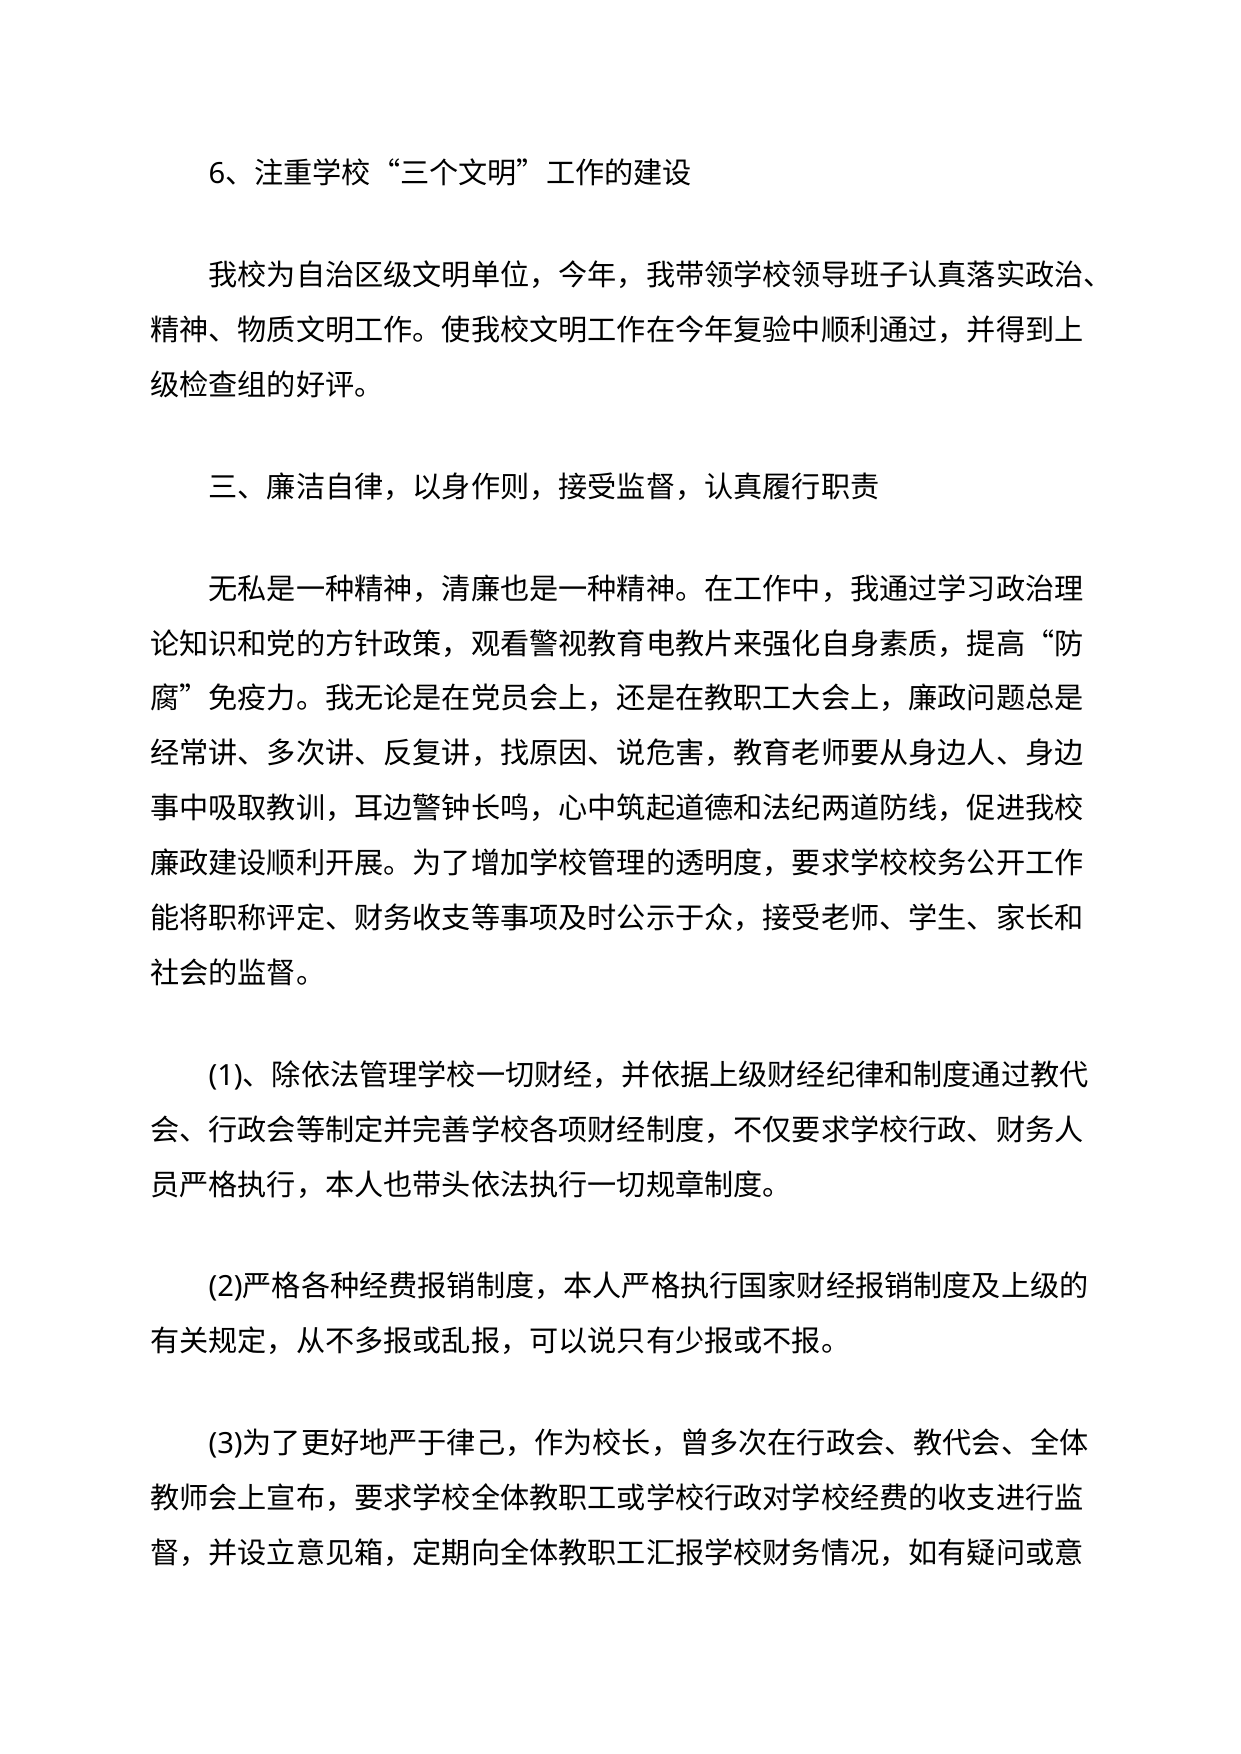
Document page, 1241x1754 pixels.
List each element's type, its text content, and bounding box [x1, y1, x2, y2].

text 三、廉洁自律，以身作则，接受监督，认真履行职责 [150, 463, 1090, 506]
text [150, 1420, 1090, 1572]
text 无私是一种精神，清廉也是一种精神。在工作中，我通过学习政治理论知识和党的方针政策，观看警视教育电教片来强化自身素质，提高“防腐”免疫力。我无论是在党员会上，还是在教职工大会上，廉政问题总是经常讲、多次讲、反复讲，找原因、说危害，教育老师要从身边人、身边事中吸取教训，耳边警钟长鸣，心中筑起道德和法纪两道防线，促进我校廉政建设顺利开展。为了增加学校管理的透明度，要求学校校务公开工作能将职称评定、财务收支等事项及时公示于众，接受老师、学生、家长和社会的监督。 [150, 565, 1090, 992]
text 6、注重学校“三个文明”工作的建设 [150, 150, 1090, 192]
text (1)、除依法管理学校一切财经，并依据上级财经纪律和制度通过教代会、行政会等制定并完善学校各项财经制度，不仅要求学校行政、财务人员严格执行，本人也带头依法执行一切规章制度。 [150, 1051, 1090, 1203]
text (2)严格各种经费报销制度，本人严格执行国家财经报销制度及上级的有关规定，从不多报或乱报，可以说只有少报或不报。 [150, 1263, 1090, 1360]
text 我校为自治区级文明单位，今年，我带领学校领导班子认真落实政治、精神、物质文明工作。使我校文明工作在今年复验中顺利通过，并得到上级检查组的好评。 [150, 252, 1090, 404]
